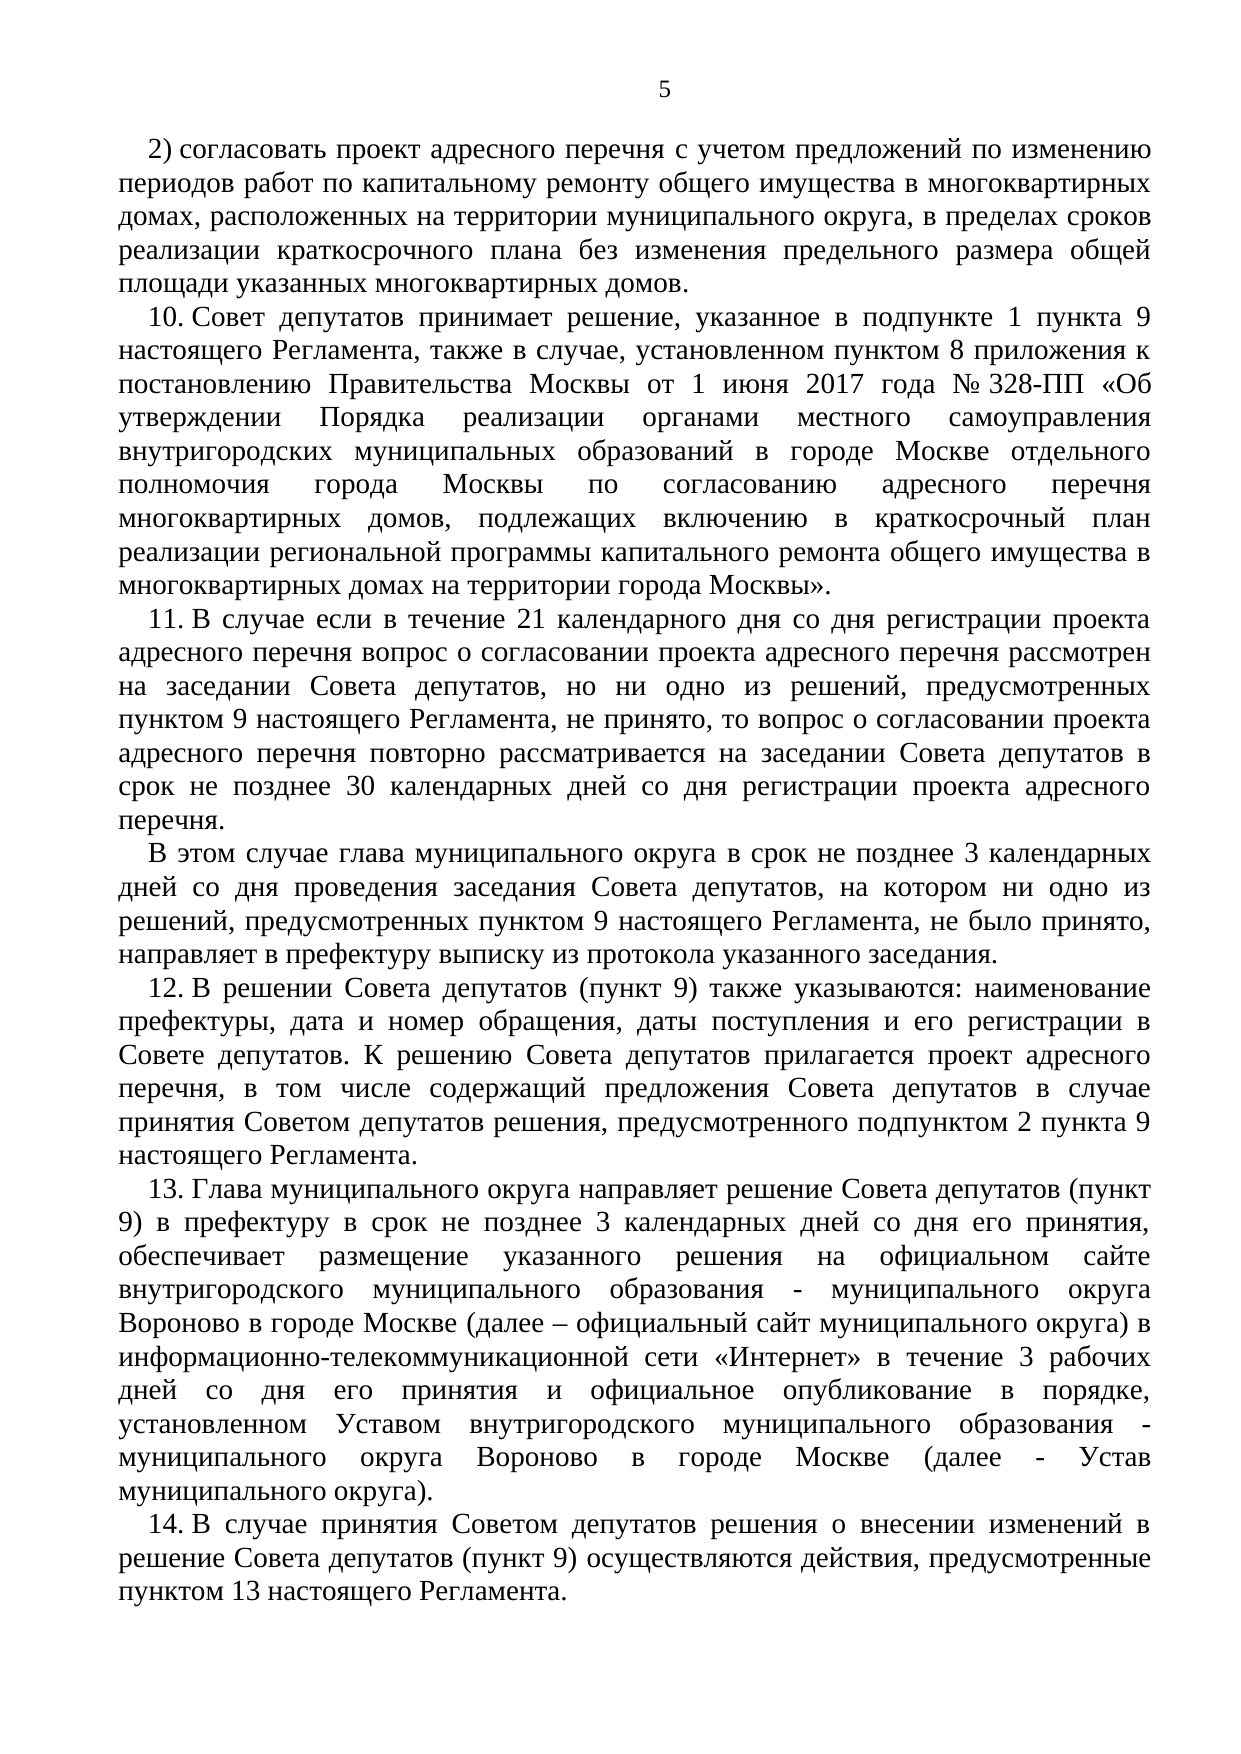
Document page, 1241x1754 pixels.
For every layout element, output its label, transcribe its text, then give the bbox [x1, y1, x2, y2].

text В этом случае глава муниципального округа в срок не позднее 3 календарных дней со дня проведения заседания Совета депутатов, на котором ни одно из решений, предусмотренных пунктом 9 настоящего Регламента, не было принято, направляет в префектуру выписку из протокола указанного заседания. [118, 836, 1152, 970]
text 2) согласовать проект адресного перечня с учетом предложений по изменению периодов работ по капитальному ремонту общего имущества в многоквартирных домах, расположенных на территории муниципального округа, в пределах сроков реализации краткосрочного плана без изменения предельного размера общей площади указанных многоквартирных домов. [118, 131, 1152, 299]
text 14. В случае принятия Советом депутатов решения о внесении изменений в решение Совета депутатов (пункт 9) осуществляются действия, предусмотренные пунктом 13 настоящего Регламента. [118, 1506, 1152, 1607]
text 10. Совет депутатов принимает решение, указанное в подпункте 1 пункта 9 настоящего Регламента, также в случае, установленном пунктом 8 приложения к постановлению Правительства Москвы от 1 июня 2017 года № 328-ПП «Об утверждении Порядка реализации органами местного самоуправления внутригородских муниципальных образований в городе Москве отдельного полномочия города Москвы по согласованию адресного перечня многоквартирных домов, подлежащих включению в краткосрочный план реализации региональной программы капитального ремонта общего имущества в многоквартирных домах на территории города Москвы». [118, 299, 1152, 601]
text 11. В случае если в течение 21 календарного дня со дня регистрации проекта адресного перечня вопрос о согласовании проекта адресного перечня рассмотрен на заседании Совета депутатов, но ни одно из решений, предусмотренных пунктом 9 настоящего Регламента, не принято, то вопрос о согласовании проекта адресного перечня повторно рассматривается на заседании Совета депутатов в срок не позднее 30 календарных дней со дня регистрации проекта адресного перечня. [118, 601, 1152, 836]
text 13. Глава муниципального округа направляет решение Совета депутатов (пункт 9) в префектуру в срок не позднее 3 календарных дней со дня его принятия, обеспечивает размещение указанного решения на официальном сайте внутригородского муниципального образования - муниципального округа Вороново в городе Москве (далее – официальный сайт муниципального округа) в информационно-телекоммуникационной сети «Интернет» в течение 3 рабочих дней со дня его принятия и официальное опубликование в порядке, установленном Уставом внутригородского муниципального образования - муниципального округа Вороново в городе Москве (далее - Устав муниципального округа). [118, 1171, 1152, 1506]
text 12. В решении Совета депутатов (пункт 9) также указываются: наименование префектуры, дата и номер обращения, даты поступления и его регистрации в Совете депутатов. К решению Совета депутатов прилагается проект адресного перечня, в том числе содержащий предложения Совета депутатов в случае принятия Советом депутатов решения, предусмотренного подпунктом 2 пункта 9 настоящего Регламента. [118, 970, 1152, 1171]
